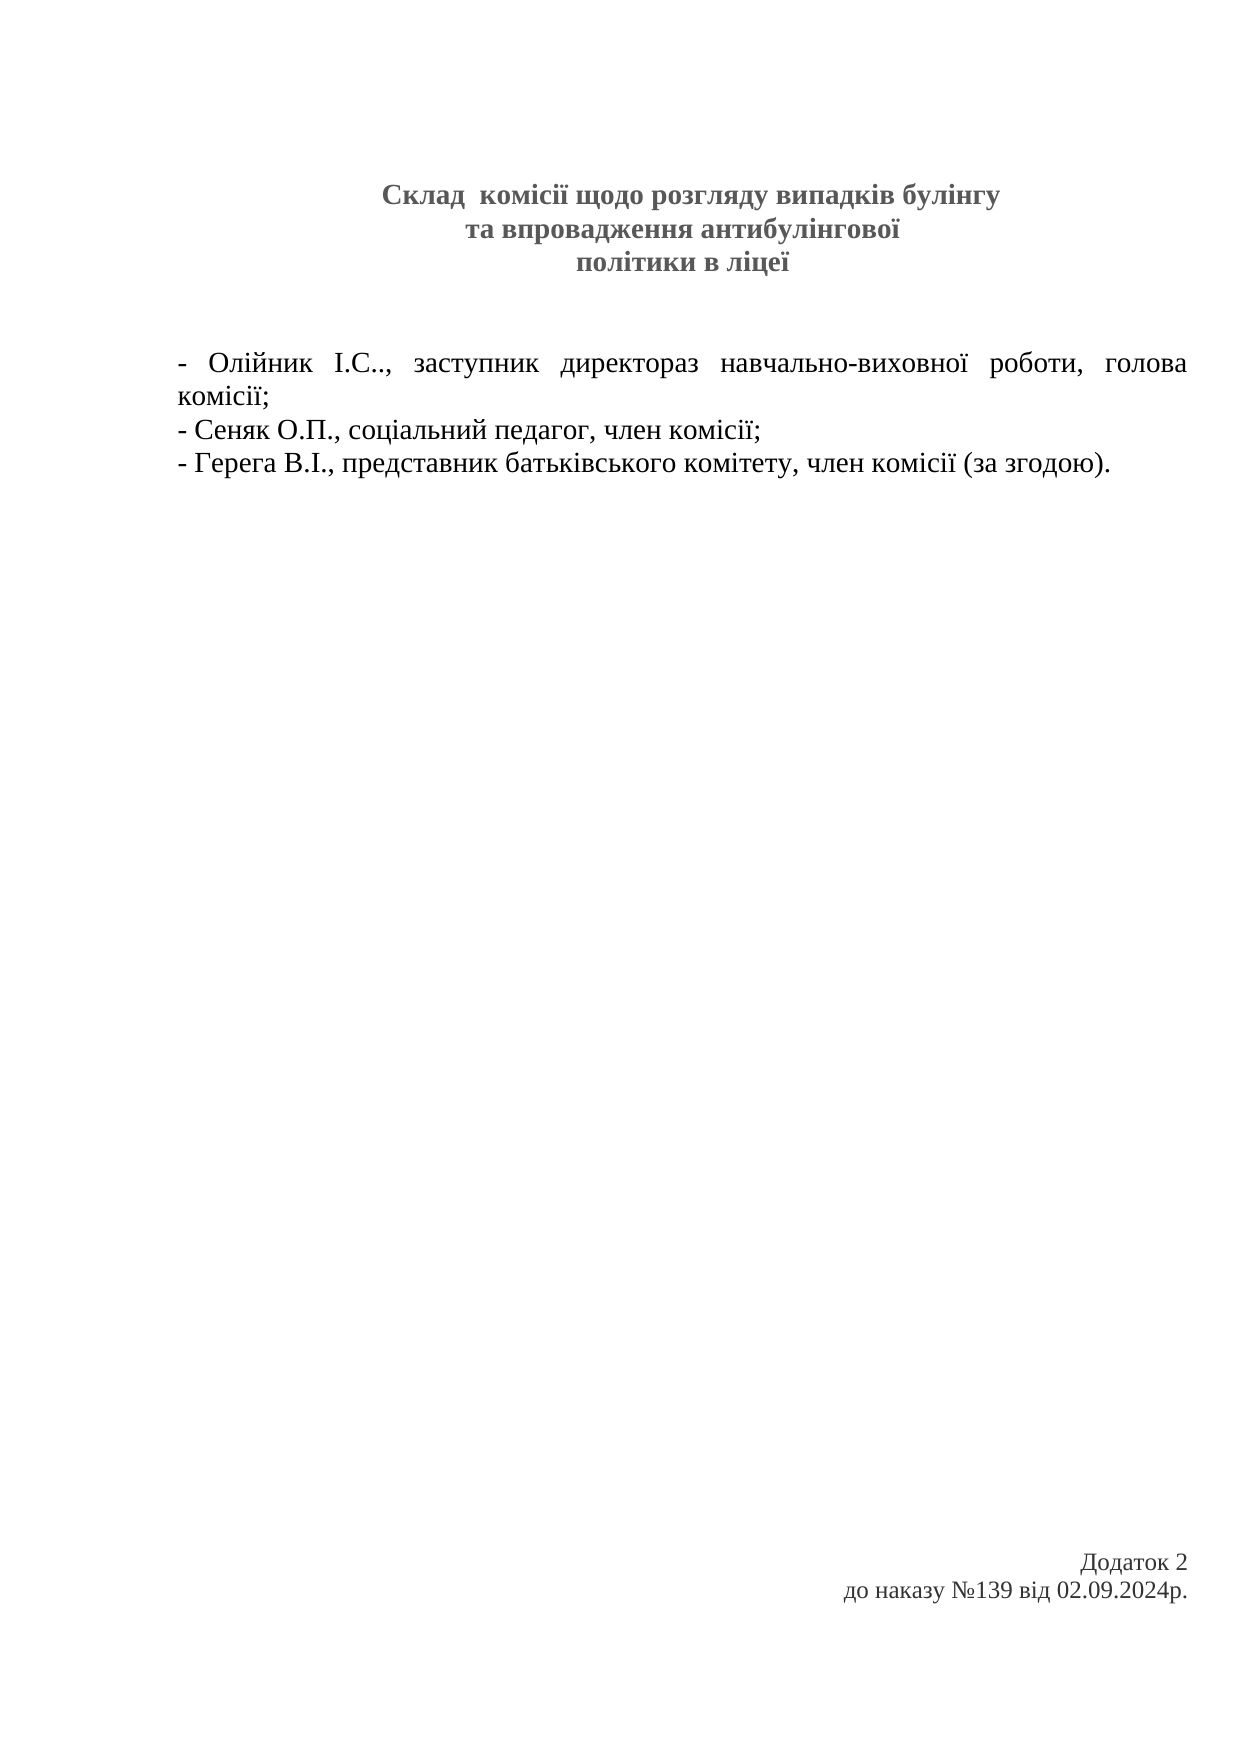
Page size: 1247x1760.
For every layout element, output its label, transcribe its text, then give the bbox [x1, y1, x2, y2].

text Додаток 2 [177, 1547, 1188, 1576]
text політики в ліцеї [177, 244, 1188, 278]
text - Олійник І.С.., заступник директораз навчально-виховної роботи, голова комісії; [177, 345, 1188, 412]
text до наказу №139 від 02.09.2024р. [177, 1576, 1188, 1604]
text Склад комісії щодо розгляду випадків булінгу [177, 177, 1188, 211]
text - Герега В.І., представник батьківського комітету, член комісії (за згодою). [177, 446, 1188, 479]
text та впровадження антибулінгової [177, 211, 1188, 244]
text - Сеняк О.П., соціальний педагог, член комісії; [177, 412, 1188, 446]
